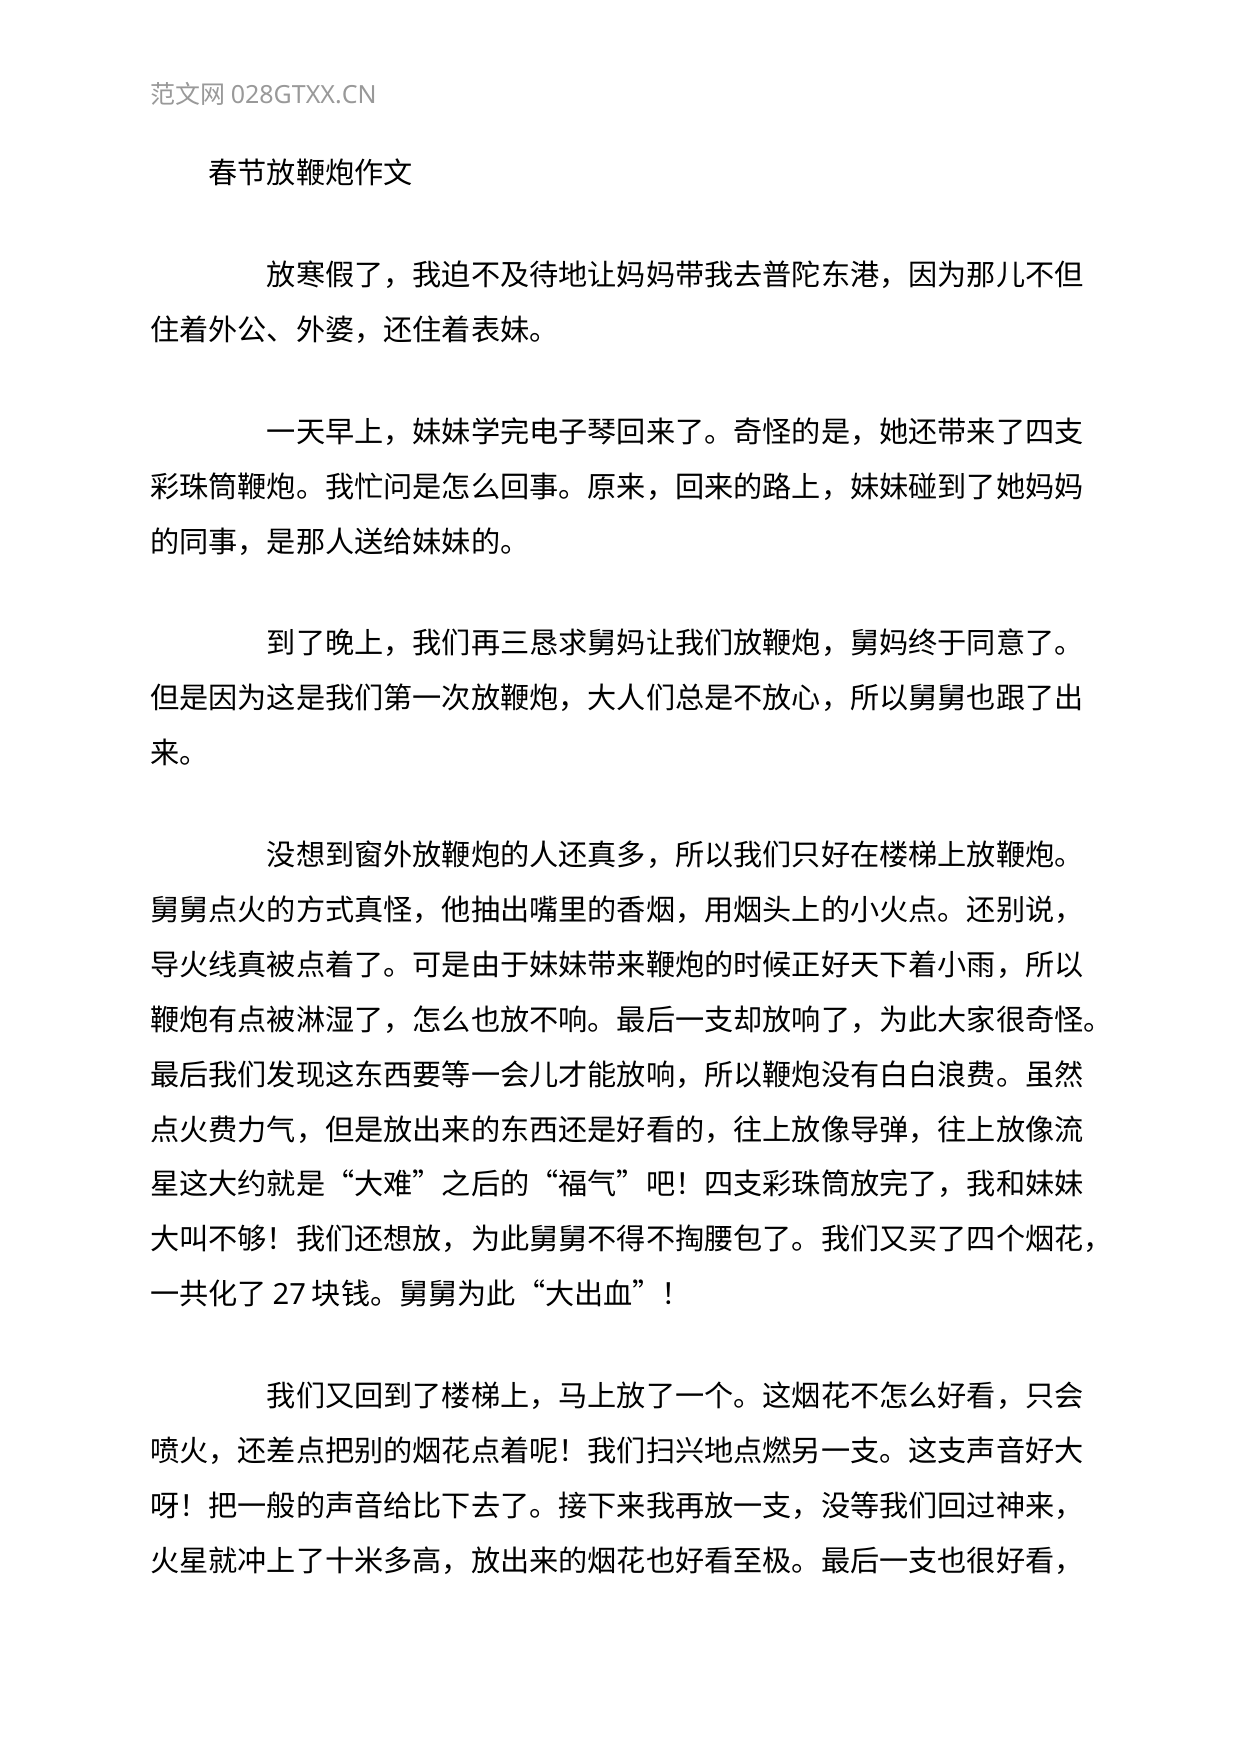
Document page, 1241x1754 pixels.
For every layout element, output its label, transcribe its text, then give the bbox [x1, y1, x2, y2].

text 没想到窗外放鞭炮的人还真多，所以我们只好在楼梯上放鞭炮。舅舅点火的方式真怪，他抽出嘴里的香烟，用烟头上的小火点。还别说，导火线真被点着了。可是由于妹妹带来鞭炮的时候正好天下着小雨，所以鞭炮有点被淋湿了，怎么也放不响。最后一支却放响了，为此大家很奇怪。最后我们发现这东西要等一会儿才能放响，所以鞭炮没有白白浪费。虽然点火费力气，但是放出来的东西还是好看的，往上放像导弹，往上放像流星这大约就是“大难”之后的“福气”吧！四支彩珠筒放完了，我和妹妹大叫不够！我们还想放，为此舅舅不得不掏腰包了。我们又买了四个烟花，一共化了27块钱。舅舅为此“大出血”！ [150, 832, 1090, 1313]
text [150, 1373, 1090, 1580]
text 一天早上，妹妹学完电子琴回来了。奇怪的是，她还带来了四支彩珠筒鞭炮。我忙问是怎么回事。原来，回来的路上，妹妹碰到了她妈妈的同事，是那人送给妹妹的。 [150, 408, 1090, 561]
text 春节放鞭炮作文 [150, 150, 1090, 192]
text 到了晚上，我们再三恳求舅妈让我们放鞭炮，舅妈终于同意了。但是因为这是我们第一次放鞭炮，大人们总是不放心，所以舅舅也跟了出来。 [150, 620, 1090, 772]
text 放寒假了，我迫不及待地让妈妈带我去普陀东港，因为那儿不但住着外公、外婆，还住着表妹。 [150, 252, 1090, 349]
